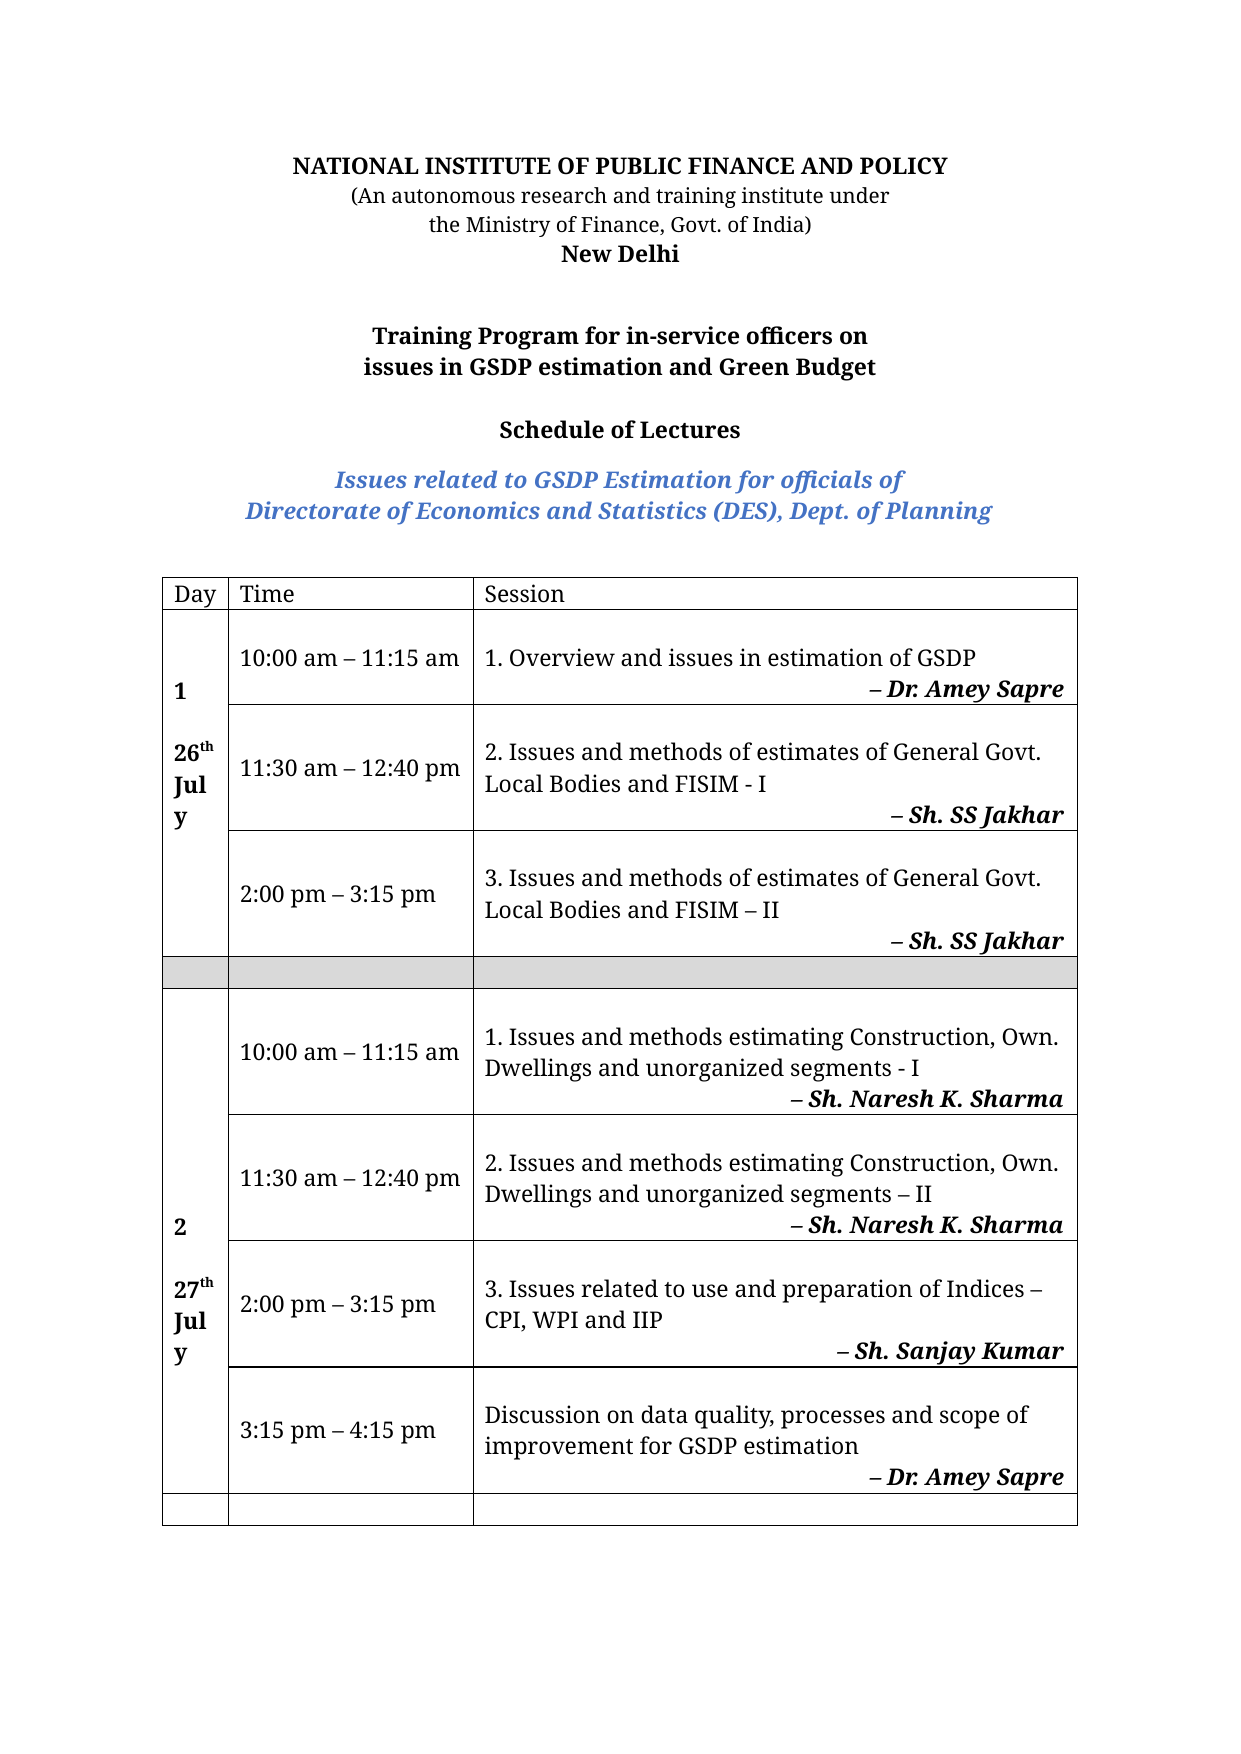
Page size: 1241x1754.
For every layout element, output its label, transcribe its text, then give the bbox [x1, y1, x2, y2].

table_cell 3:15 pm – 4:15 pm [229, 1368, 473, 1492]
table_cell [163, 957, 228, 988]
table_cell 1. Issues and methods estimating Construction, Own. Dwellings and unorganized segments - I – Sh. Naresh K. Sharma [474, 989, 1077, 1114]
table_cell [229, 957, 473, 988]
table_header Time [229, 578, 473, 609]
table_cell [229, 1494, 473, 1525]
table_cell [474, 957, 1077, 988]
table_cell 2 27th July [163, 989, 228, 1492]
table_cell [163, 1494, 228, 1525]
table_cell 1. Overview and issues in estimation of GSDP – Dr. Amey Sapre [474, 610, 1077, 704]
table_cell 2:00 pm – 3:15 pm [229, 831, 473, 956]
table_cell 2. Issues and methods of estimates of General Govt. Local Bodies and FISIM - I – Sh. SS Jakhar [474, 705, 1077, 830]
table_cell 10:00 am – 11:15 am [229, 610, 473, 704]
table_cell 10:00 am – 11:15 am [229, 989, 473, 1114]
table_header Day [163, 578, 228, 609]
table_cell 1 26th July [163, 610, 228, 956]
text Schedule of Lectures [150, 413, 1090, 445]
text Training Program for in-service officers on [150, 320, 1090, 351]
text Issues related to GSDP Estimation for officials of [150, 464, 1090, 495]
table_cell 3. Issues and methods of estimates of General Govt. Local Bodies and FISIM – II – Sh. SS Jakhar [474, 831, 1077, 956]
table_cell 3. Issues related to use and preparation of Indices – CPI, WPI and IIP – Sh. Sanjay Kumar [474, 1241, 1077, 1366]
text issues in GSDP estimation and Green Budget [150, 351, 1090, 382]
text NATIONAL INSTITUTE OF PUBLIC FINANCE AND POLICY [150, 150, 1090, 181]
table_cell Discussion on data quality, processes and scope of improvement for GSDP estimation – Dr. Amey Sapre [474, 1368, 1077, 1492]
table_cell 2. Issues and methods estimating Construction, Own. Dwellings and unorganized segments – II – Sh. Naresh K. Sharma [474, 1115, 1077, 1240]
table_cell 11:30 am – 12:40 pm [229, 1115, 473, 1240]
table_header Session [474, 578, 1077, 609]
table_cell [474, 1494, 1077, 1525]
text (An autonomous research and training institute under [150, 181, 1090, 210]
table_cell 2:00 pm – 3:15 pm [229, 1241, 473, 1366]
text Directorate of Economics and Statistics (DES), Dept. of Planning [150, 495, 1090, 526]
text the Ministry of Finance, Govt. of India) [150, 210, 1090, 238]
text New Delhi [150, 238, 1090, 269]
table_cell 11:30 am – 12:40 pm [229, 705, 473, 830]
